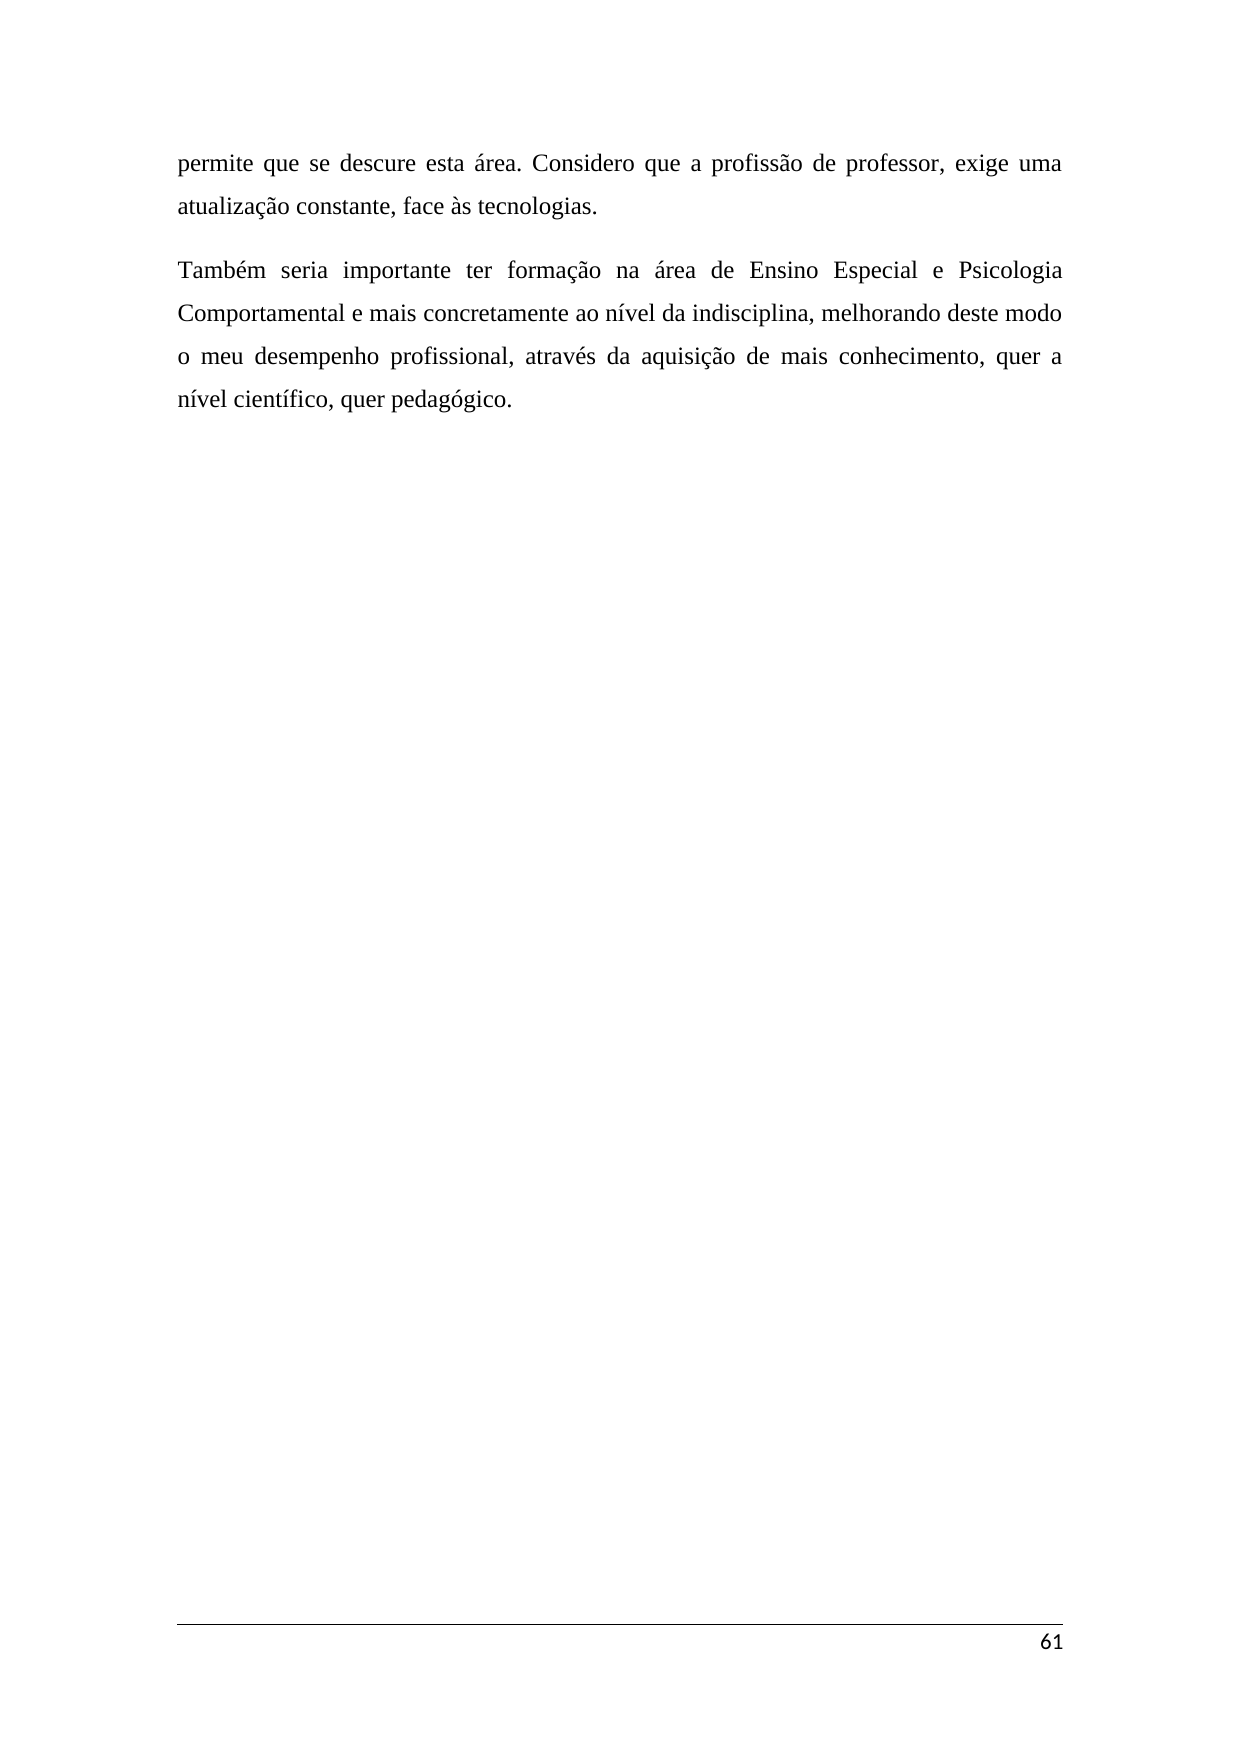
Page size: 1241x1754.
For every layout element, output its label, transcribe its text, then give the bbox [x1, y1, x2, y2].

text Também seria importante ter formação na área de Ensino Especial e Psicologia Comportamental e mais concretamente ao nível da indisciplina, melhorando deste modo o meu desempenho profissional, através da aquisição de mais conhecimento, quer a nível científico, quer pedagógico. [177, 255, 1063, 413]
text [177, 148, 1063, 219]
